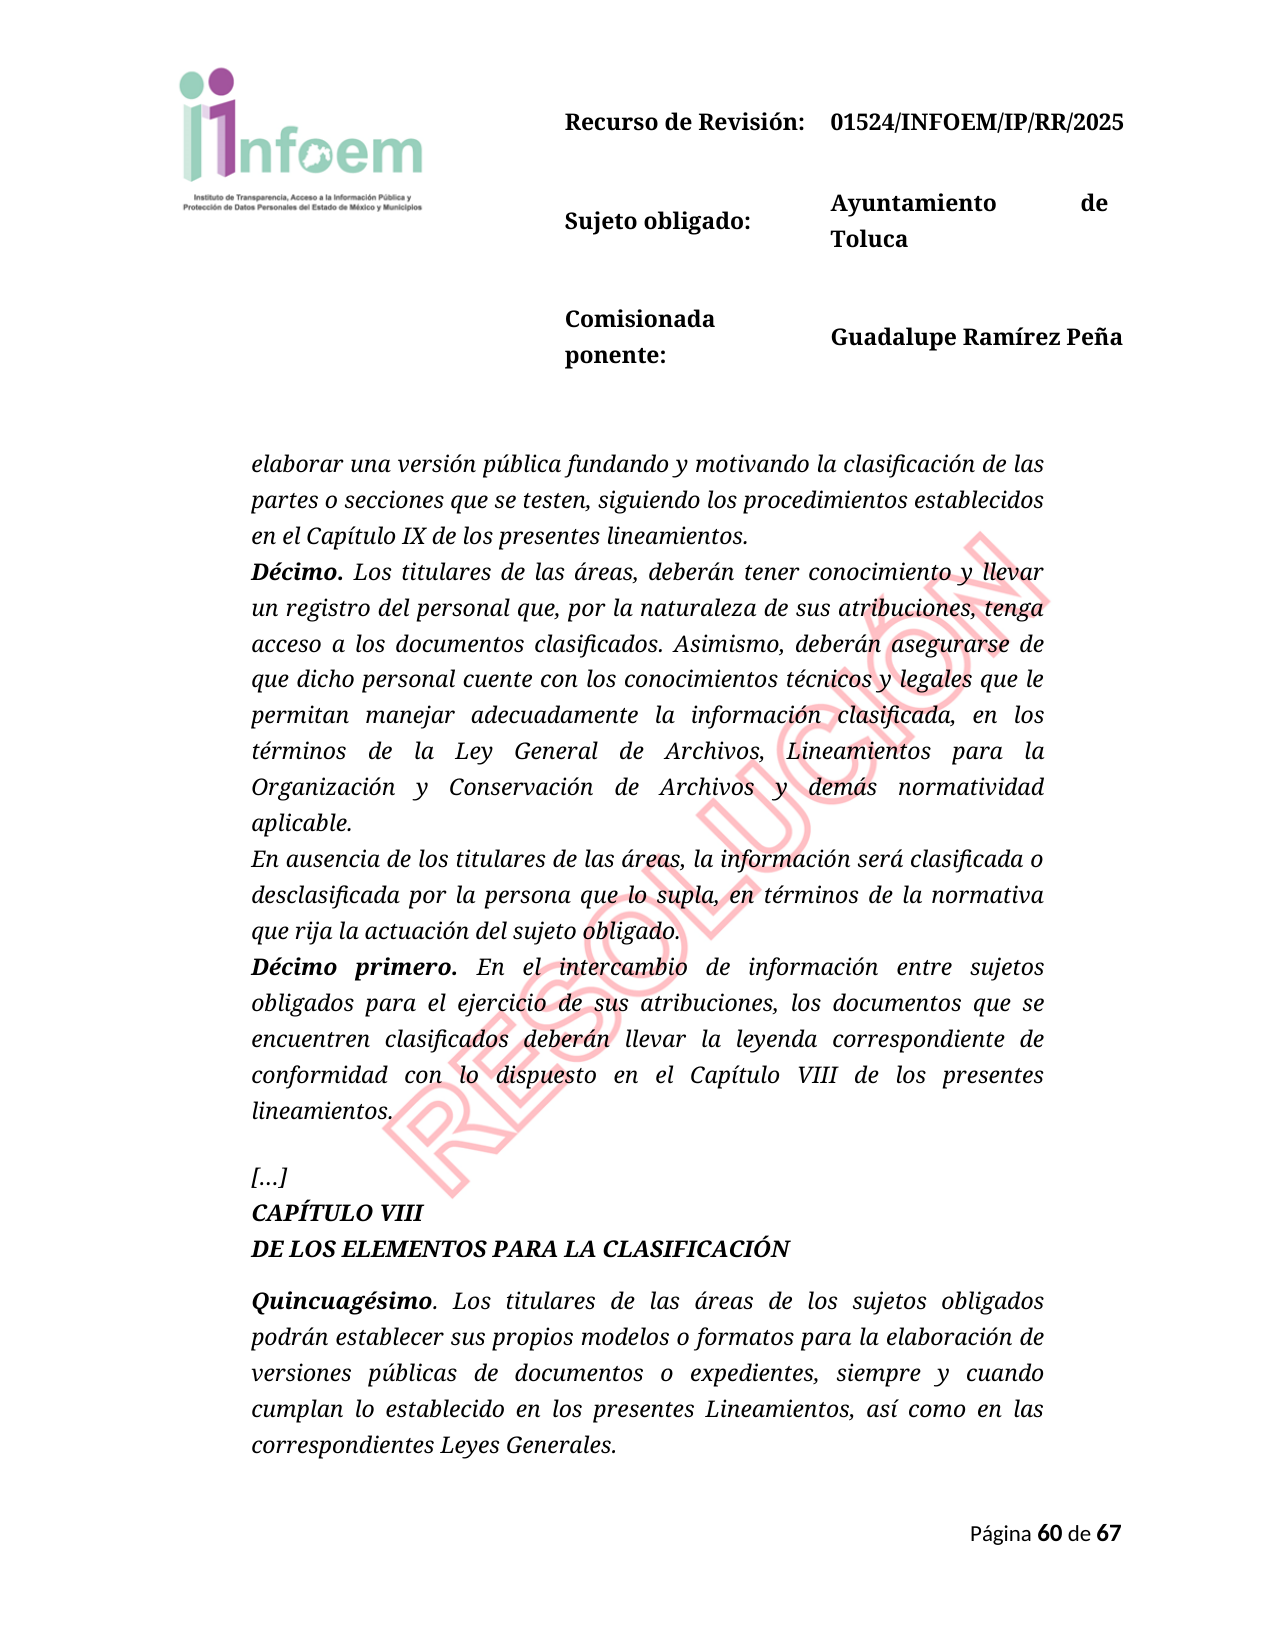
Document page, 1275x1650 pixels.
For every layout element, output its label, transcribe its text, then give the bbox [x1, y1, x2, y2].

text Quincuagésimo. Los titulares de las áreas de los sujetos obligados podrán establecer sus propios modelos o formatos para la elaboración de versiones públicas de documentos o expedientes, siempre y cuando cumplan lo establecido en los presentes Lineamientos, así como en las correspondientes Leyes Generales. [251, 1285, 1048, 1460]
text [251, 448, 1048, 551]
text DE LOS ELEMENTOS PARA LA CLASIFICACIÓN [251, 1233, 1048, 1264]
text CAPÍTULO VIII [251, 1197, 1048, 1228]
picture [59, 7, 1275, 1650]
text […] [251, 1161, 1048, 1192]
text Décimo. Los titulares de las áreas, deberán tener conocimiento y llevar un registro del personal que, por la naturaleza de sus atribuciones, tenga acceso a los documentos clasificados. Asimismo, deberán asegurarse de que dicho personal cuente con los conocimientos técnicos y legales que le permitan manejar adecuadamente la información clasificada, en los términos de la Ley General de Archivos, Lineamientos para la Organización y Conservación de Archivos y demás normatividad aplicable. [251, 556, 1048, 838]
text Décimo primero. En el intercambio de información entre sujetos obligados para el ejercicio de sus atribuciones, los documentos que se encuentren clasificados deberán llevar la leyenda correspondiente de conformidad con lo dispuesto en el Capítulo VIII de los presentes lineamientos. [251, 951, 1048, 1126]
text En ausencia de los titulares de las áreas, la información será clasificada o desclasificada por la persona que lo supla, en términos de la normativa que rija la actuación del sujeto obligado. [251, 843, 1048, 946]
